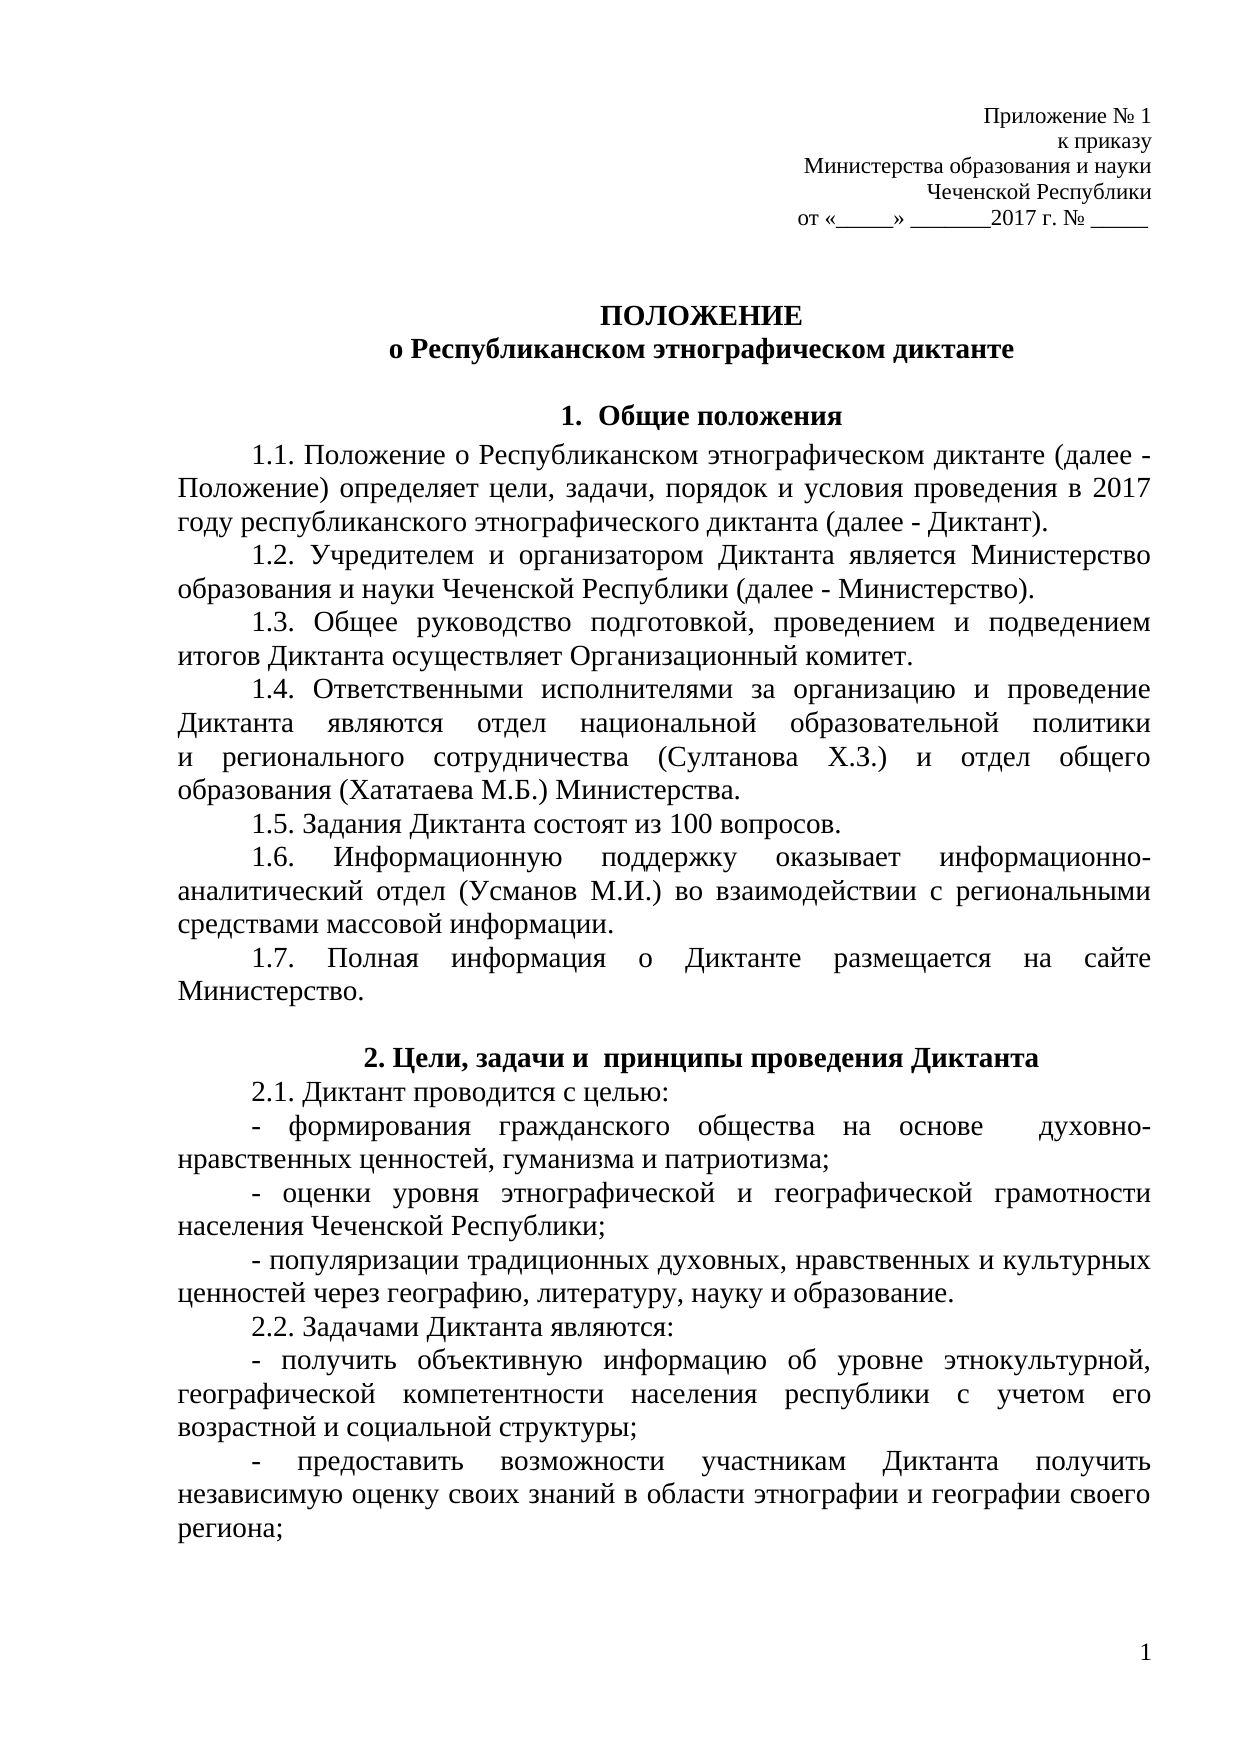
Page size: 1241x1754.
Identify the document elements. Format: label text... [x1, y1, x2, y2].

text 1.7. Полная информация о Диктанте размещается на сайте Министерство. [177, 940, 1152, 1007]
text от «_____» _______2017 г. № _____ [177, 204, 1152, 231]
text - оценки уровня этнографической и географической грамотности населения Чеченской Республики; [177, 1175, 1152, 1242]
text - получить объективную информацию об уровне этнокультурной, географической компетентности населения республики с учетом его возрастной и социальной структуры; [177, 1342, 1152, 1443]
text Приложение № 1 [177, 103, 1152, 129]
text - популяризации традиционных духовных, нравственных и культурных ценностей через географию, литературу, науку и образование. [177, 1242, 1152, 1309]
text - формирования гражданского общества на основе духовно-нравственных ценностей, гуманизма и патриотизма; [177, 1108, 1152, 1175]
text 1.3. Общее руководство подготовкой, проведением и подведением итогов Диктанта осуществляет Организационный комитет. [177, 604, 1152, 672]
text 1.2. Учредителем и организатором Диктанта является Министерство образования и науки Чеченской Республики (далее - Министерство). [177, 537, 1152, 604]
text 2. Цели, задачи и принципы проведения Диктанта [177, 1041, 1152, 1074]
text 1.6. Информационную поддержку оказывает информационно-аналитический отдел (Усманов М.И.) во взаимодействии с региональными средствами массовой информации. [177, 839, 1152, 940]
text 1.4. Ответственными исполнителями за организацию и проведение Диктанта являются отдел национальной образовательной политики и регионального сотрудничества (Султанова Х.З.) и отдел общего образования (Хататаева М.Б.) Министерства. [177, 672, 1152, 806]
text ПОЛОЖЕНИЕ [177, 298, 1152, 331]
text 2.2. Задачами Диктанта являются: [177, 1309, 1152, 1342]
text Чеченской Республики [753, 179, 1152, 204]
text Министерства образования и науки [753, 154, 1152, 179]
text - предоставить возможности участникам Диктанта получить независимую оценку своих знаний в области этнографии и географии своего региона; [177, 1443, 1152, 1544]
text 1.1. Положение о Республиканском этнографическом диктанте (далее - Положение) определяет цели, задачи, порядок и условия проведения в 2017 году республиканского этнографического диктанта (далее - Диктант). [177, 437, 1152, 537]
list Общие положения [251, 398, 1152, 432]
text 2.1. Диктант проводится с целью: [177, 1074, 1152, 1108]
text к приказу [753, 129, 1152, 154]
text 1.5. Задания Диктанта состоят из 100 вопросов. [177, 806, 1152, 839]
text о Республиканском этнографическом диктанте [177, 331, 1152, 365]
